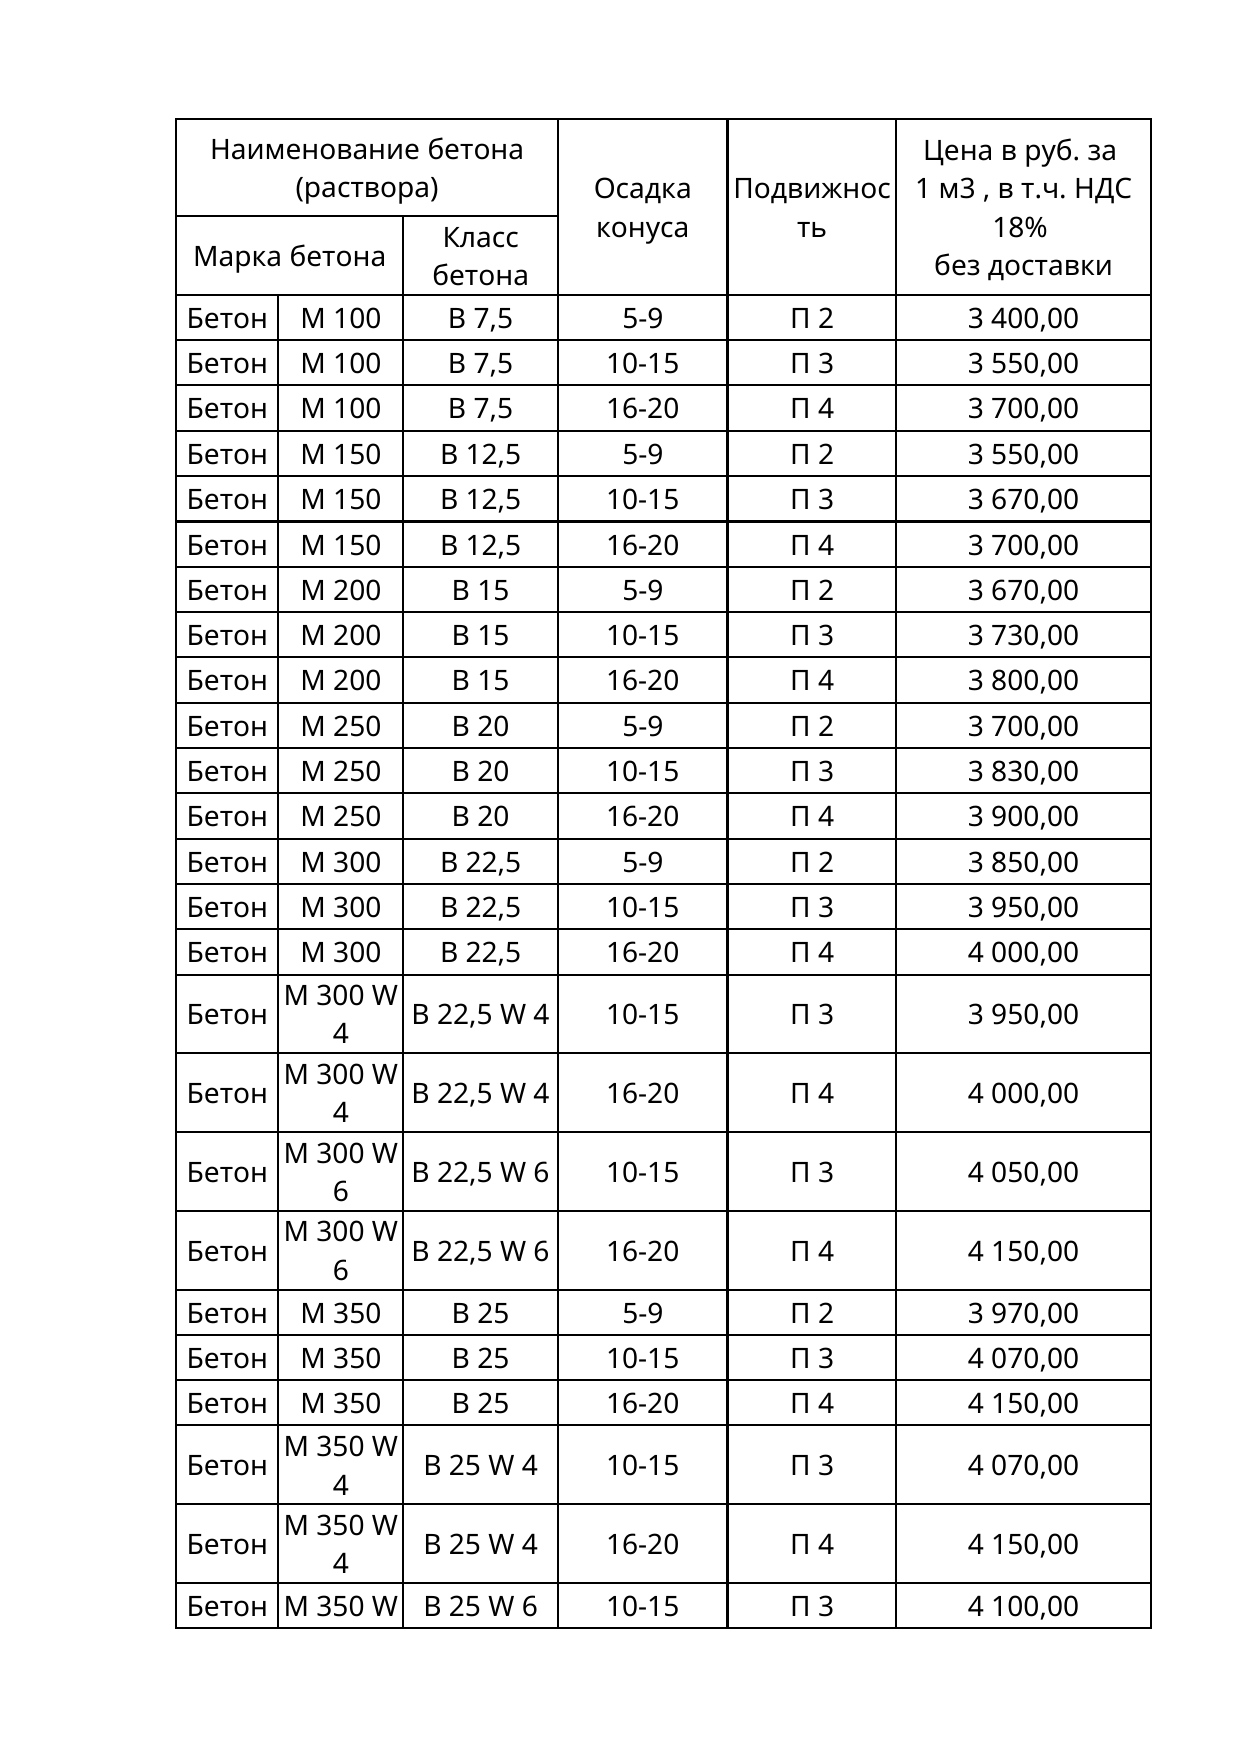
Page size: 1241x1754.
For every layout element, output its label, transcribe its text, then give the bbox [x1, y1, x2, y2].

table_cell 16-20 [559, 386, 726, 430]
table_cell 16-20 [559, 1381, 726, 1424]
table_cell П 4 [729, 658, 895, 702]
table_cell М 300 W 6 [279, 1133, 402, 1210]
table_cell Бетон [177, 477, 277, 520]
table_cell 16-20 [559, 1505, 726, 1582]
table_cell Бетон [177, 885, 277, 928]
table_cell Бетон [177, 704, 277, 747]
table_cell В 25 W 4 [404, 1505, 557, 1582]
table_cell 10-15 [559, 1133, 726, 1210]
table_cell П 2 [729, 568, 895, 611]
table_cell В 22,5 [404, 930, 557, 973]
table_cell М 300 [279, 885, 402, 928]
table_cell В 15 [404, 658, 557, 702]
table_cell Бетон [177, 432, 277, 475]
table_cell М 250 [279, 794, 402, 837]
table_cell В 22,5 [404, 885, 557, 928]
table_cell 4 050,00 [897, 1133, 1150, 1210]
table_cell В 25 [404, 1381, 557, 1424]
table_cell 4 100,00 [897, 1584, 1150, 1627]
table_cell Бетон [177, 1291, 277, 1334]
table_cell Бетон [177, 794, 277, 837]
table_cell М 100 [279, 341, 402, 384]
table_cell П 2 [729, 432, 895, 475]
table_cell 4 150,00 [897, 1381, 1150, 1424]
table_cell 10-15 [559, 1584, 726, 1627]
table_cell В 12,5 [404, 523, 557, 566]
table_cell В 22,5 W 4 [404, 976, 557, 1052]
table_cell П 2 [729, 840, 895, 883]
table_cell 16-20 [559, 794, 726, 837]
table_cell М 200 [279, 613, 402, 656]
table_header Осадка конуса [559, 120, 726, 294]
table_cell Бетон [177, 568, 277, 611]
table_cell М 250 [279, 704, 402, 747]
table_cell 10-15 [559, 749, 726, 792]
table_cell М 300 [279, 930, 402, 973]
table_cell 16-20 [559, 930, 726, 973]
table_cell Бетон [177, 613, 277, 656]
table_cell Класс бетона [404, 217, 557, 294]
table_cell П 4 [729, 386, 895, 430]
table_cell В 7,5 [404, 296, 557, 339]
table_cell Бетон [177, 749, 277, 792]
table_cell М 300 W 4 [279, 976, 402, 1052]
table_cell 5-9 [559, 432, 726, 475]
table_cell П 3 [729, 477, 895, 520]
table_cell В 25 W 4 [404, 1426, 557, 1503]
table_cell Бетон [177, 1133, 277, 1210]
table_cell П 4 [729, 1381, 895, 1424]
table_cell Бетон [177, 523, 277, 566]
table_cell М 350 W 4 [279, 1505, 402, 1582]
table_cell П 2 [729, 704, 895, 747]
table_cell 5-9 [559, 296, 726, 339]
table_cell 3 970,00 [897, 1291, 1150, 1334]
table_cell Бетон [177, 840, 277, 883]
table_cell П 3 [729, 1584, 895, 1627]
table_cell 16-20 [559, 523, 726, 566]
table_cell 4 000,00 [897, 930, 1150, 973]
table_cell 3 900,00 [897, 794, 1150, 837]
table_cell Бетон [177, 1336, 277, 1379]
table_header Наименование бетона (раствора) [177, 120, 557, 215]
table_cell Бетон [177, 1505, 277, 1582]
table_cell В 15 [404, 568, 557, 611]
table_cell Бетон [177, 341, 277, 384]
table_cell 16-20 [559, 658, 726, 702]
table_cell В 25 [404, 1336, 557, 1379]
table_cell М 150 [279, 523, 402, 566]
table_cell 3 830,00 [897, 749, 1150, 792]
table_cell М 150 [279, 477, 402, 520]
table_cell Бетон [177, 1426, 277, 1503]
table_cell П 3 [729, 1336, 895, 1379]
table_cell Бетон [177, 976, 277, 1052]
table_cell 3 670,00 [897, 568, 1150, 611]
table_header Подвижность [729, 120, 895, 294]
table_cell М 350 W 6 [279, 1584, 402, 1627]
table_cell 4 000,00 [897, 1054, 1150, 1131]
table_cell В 12,5 [404, 477, 557, 520]
table_cell П 4 [729, 794, 895, 837]
table_cell 3 950,00 [897, 885, 1150, 928]
table_cell М 250 [279, 749, 402, 792]
table_cell П 4 [729, 930, 895, 973]
table_cell М 300 W 6 [279, 1212, 402, 1288]
table_cell В 7,5 [404, 386, 557, 430]
table_cell 5-9 [559, 568, 726, 611]
table_cell 3 700,00 [897, 523, 1150, 566]
table_cell П 3 [729, 613, 895, 656]
table_cell 10-15 [559, 341, 726, 384]
table_cell Бетон [177, 1584, 277, 1627]
table_cell В 22,5 W 6 [404, 1212, 557, 1288]
table_cell П 2 [729, 296, 895, 339]
table_cell П 4 [729, 1505, 895, 1582]
table_cell М 350 W 4 [279, 1426, 402, 1503]
table_cell М 350 [279, 1381, 402, 1424]
table_cell 3 800,00 [897, 658, 1150, 702]
table_cell Бетон [177, 930, 277, 973]
table_cell 4 070,00 [897, 1426, 1150, 1503]
table_cell 10-15 [559, 477, 726, 520]
table_cell 3 730,00 [897, 613, 1150, 656]
table_cell 16-20 [559, 1054, 726, 1131]
table_cell П 4 [729, 1054, 895, 1131]
table_cell 10-15 [559, 976, 726, 1052]
table_cell 5-9 [559, 704, 726, 747]
table_cell П 3 [729, 1426, 895, 1503]
table_cell Бетон [177, 1381, 277, 1424]
table_cell 3 700,00 [897, 704, 1150, 747]
table_cell П 3 [729, 976, 895, 1052]
table_cell 3 550,00 [897, 432, 1150, 475]
table_cell 3 950,00 [897, 976, 1150, 1052]
table_cell П 4 [729, 523, 895, 566]
table_cell 3 400,00 [897, 296, 1150, 339]
table_cell 5-9 [559, 1291, 726, 1334]
table_cell 10-15 [559, 1426, 726, 1503]
table_cell 3 550,00 [897, 341, 1150, 384]
table_cell 10-15 [559, 613, 726, 656]
table_cell 10-15 [559, 1336, 726, 1379]
table_cell Марка бетона [177, 217, 402, 294]
table_cell М 200 [279, 658, 402, 702]
table_cell М 150 [279, 432, 402, 475]
table_cell 16-20 [559, 1212, 726, 1288]
table_cell П 3 [729, 885, 895, 928]
table_cell Бетон [177, 296, 277, 339]
table_cell М 350 [279, 1336, 402, 1379]
table_cell П 3 [729, 749, 895, 792]
table_cell П 3 [729, 341, 895, 384]
table_cell М 100 [279, 296, 402, 339]
table_cell М 300 [279, 840, 402, 883]
table_cell 3 850,00 [897, 840, 1150, 883]
table_cell М 350 [279, 1291, 402, 1334]
table_cell В 15 [404, 613, 557, 656]
table_cell М 200 [279, 568, 402, 611]
table_cell В 22,5 [404, 840, 557, 883]
table_cell П 2 [729, 1291, 895, 1334]
table_cell 10-15 [559, 885, 726, 928]
table_header Цена в руб. за 1 м3 , в т.ч. НДС 18% без доставки [897, 120, 1150, 294]
table_cell 4 150,00 [897, 1212, 1150, 1288]
table_cell 3 670,00 [897, 477, 1150, 520]
table_cell В 25 [404, 1291, 557, 1334]
table_cell 5-9 [559, 840, 726, 883]
table_cell П 4 [729, 1212, 895, 1288]
table_cell М 300 W 4 [279, 1054, 402, 1131]
table_cell М 100 [279, 386, 402, 430]
table_cell В 12,5 [404, 432, 557, 475]
table_cell 4 070,00 [897, 1336, 1150, 1379]
table_cell В 25 W 6 [404, 1584, 557, 1627]
table_cell Бетон [177, 1054, 277, 1131]
table_cell П 3 [729, 1133, 895, 1210]
table_cell 4 150,00 [897, 1505, 1150, 1582]
table_cell В 20 [404, 704, 557, 747]
table_cell В 22,5 W 4 [404, 1054, 557, 1131]
table_cell В 22,5 W 6 [404, 1133, 557, 1210]
table_cell В 7,5 [404, 341, 557, 384]
table_cell В 20 [404, 794, 557, 837]
table_cell Бетон [177, 1212, 277, 1288]
table_cell В 20 [404, 749, 557, 792]
table_cell Бетон [177, 658, 277, 702]
table_cell 3 700,00 [897, 386, 1150, 430]
table_cell Бетон [177, 386, 277, 430]
